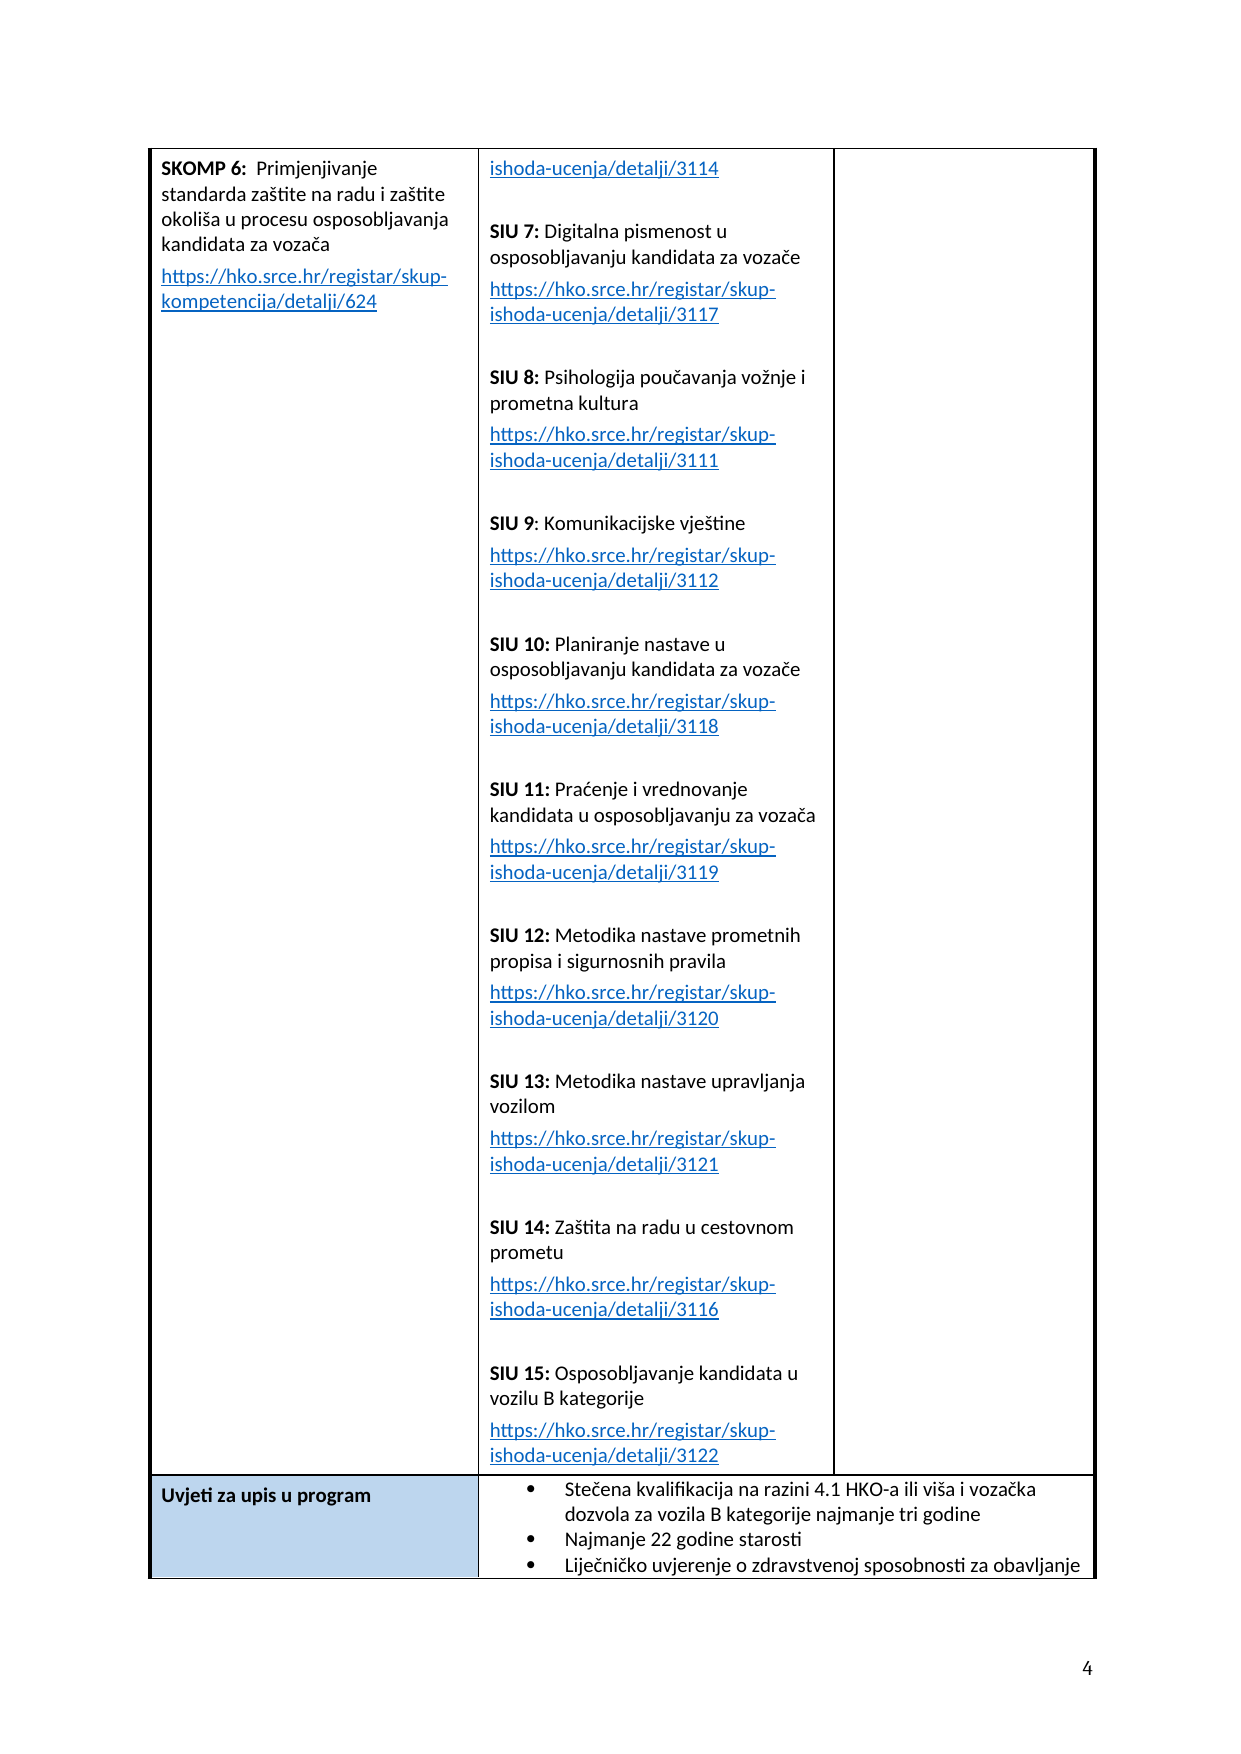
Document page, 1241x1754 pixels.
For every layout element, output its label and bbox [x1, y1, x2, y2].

table_cell [479, 149, 833, 1474]
table_cell [152, 1476, 478, 1577]
table_cell [152, 149, 478, 1474]
table_cell [835, 149, 1093, 1474]
table_cell [479, 1476, 1093, 1577]
